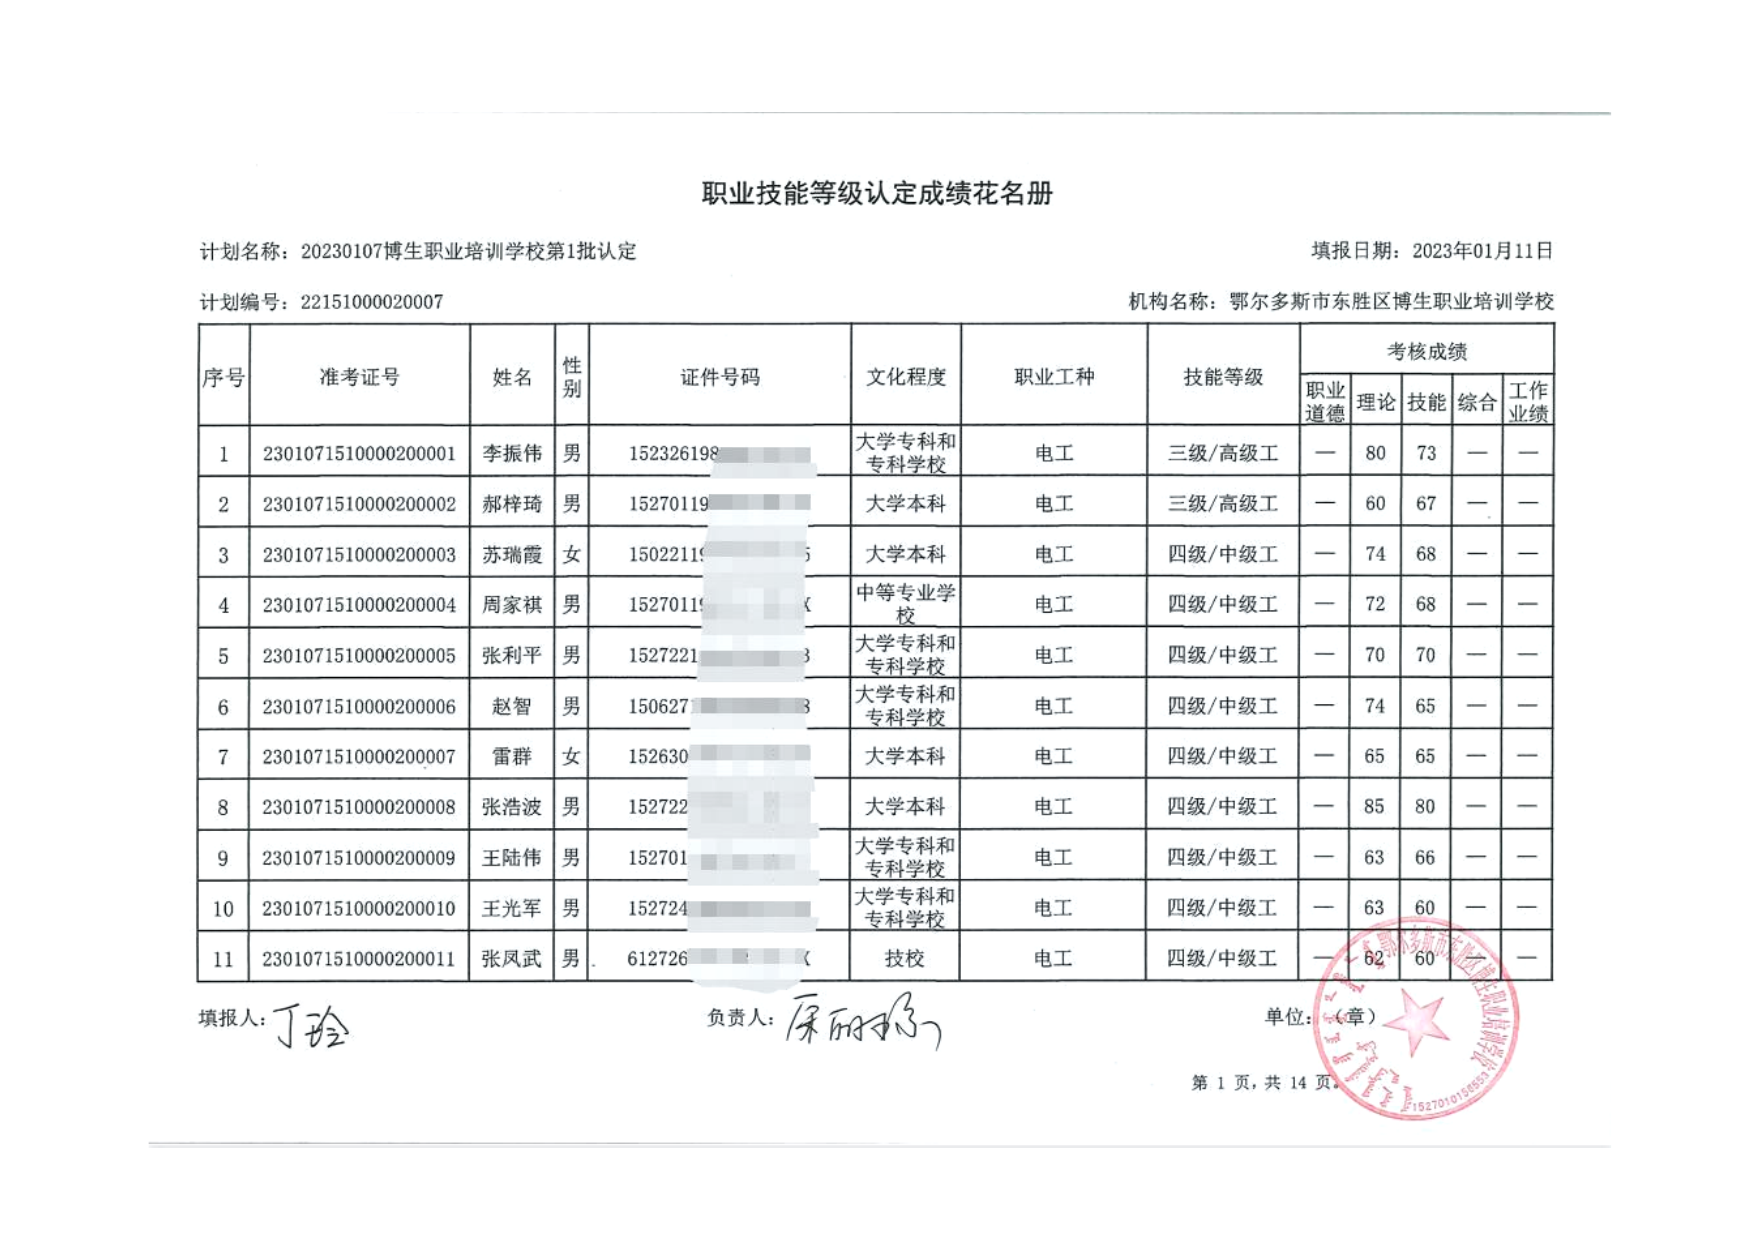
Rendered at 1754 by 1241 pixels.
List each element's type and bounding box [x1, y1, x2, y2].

picture [148, 112, 1612, 1148]
